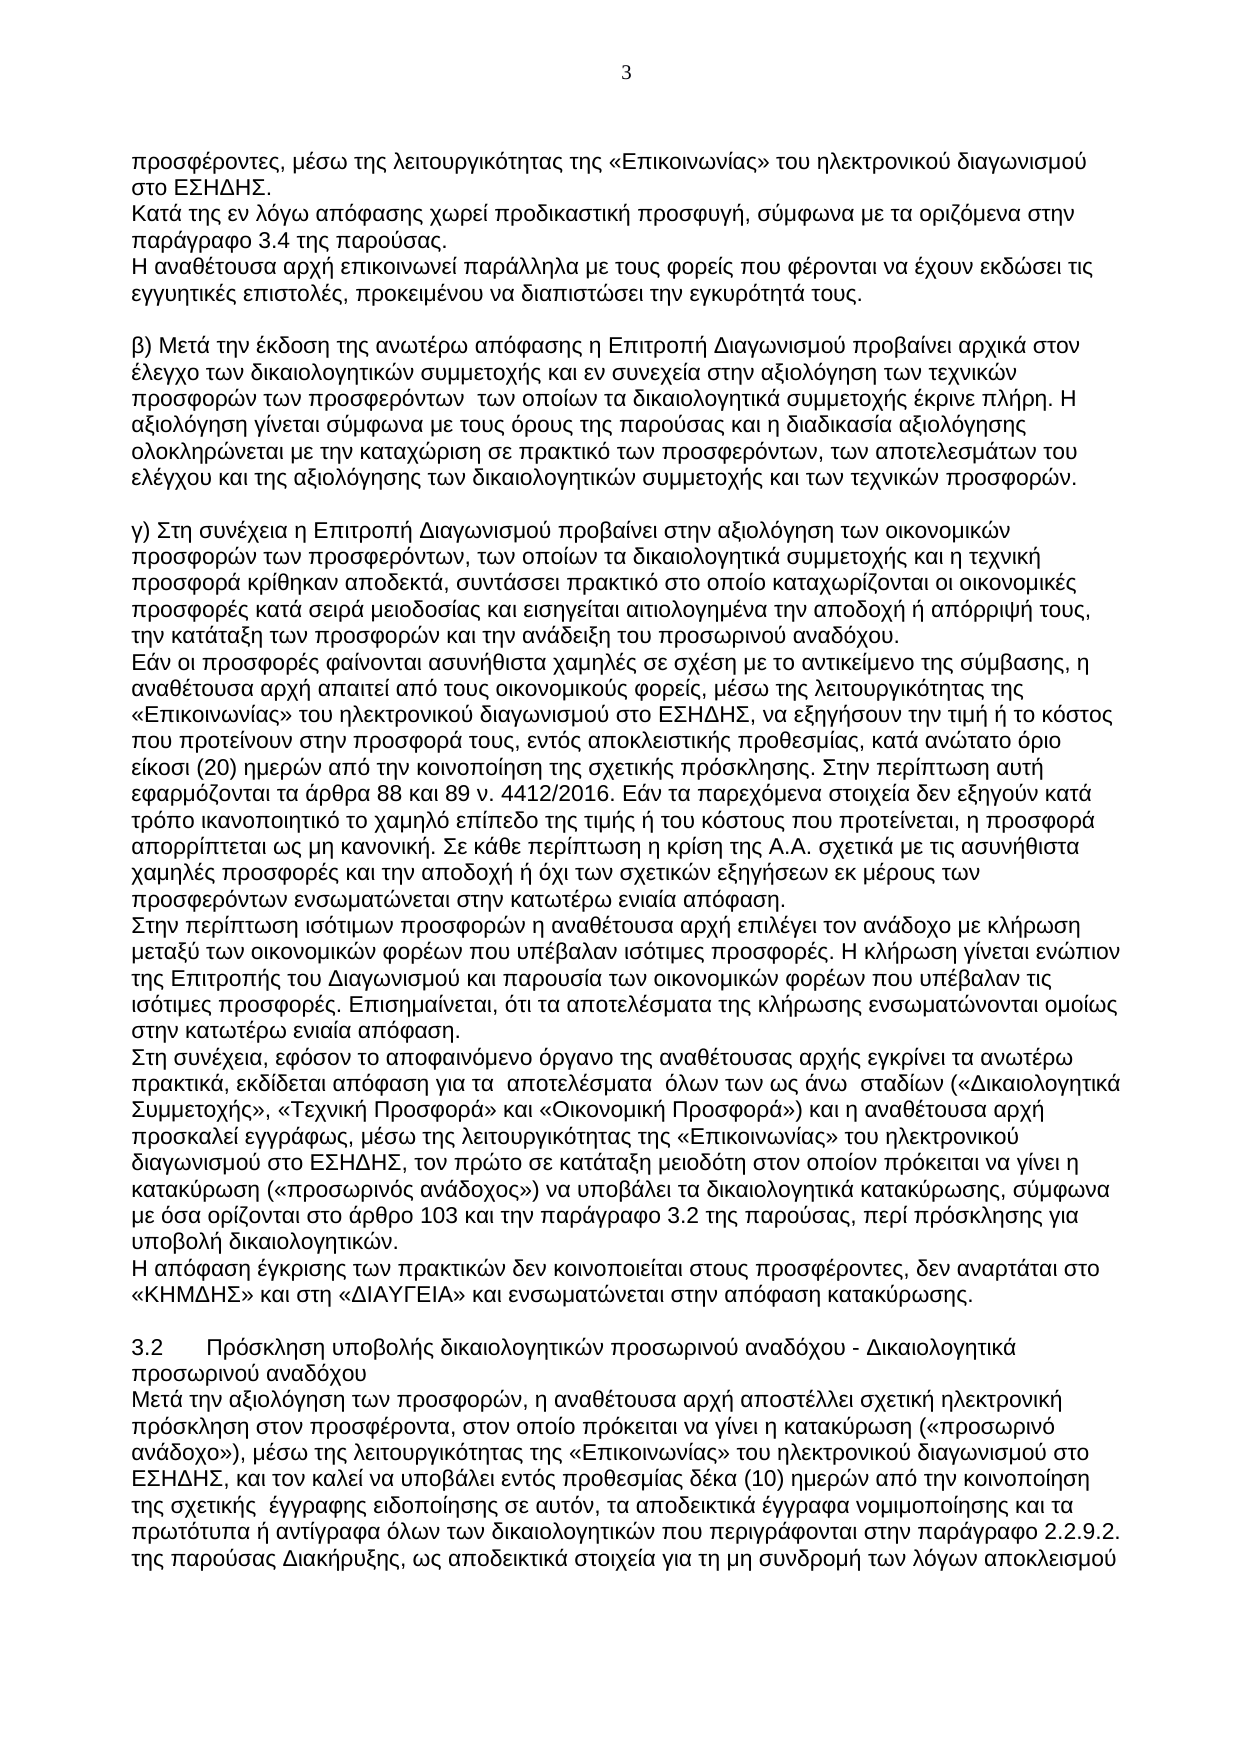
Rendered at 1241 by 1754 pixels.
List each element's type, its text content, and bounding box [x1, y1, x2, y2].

text γ) Στη συνέχεια η Επιτροπή Διαγωνισμού προβαίνει στην αξιολόγηση των οικονομικών προσφορών των προσφερόντων, των οποίων τα δικαιολογητικά συμμετοχής και η τεχνική προσφορά κρίθηκαν αποδεκτά, συντάσσει πρακτικό στο οποίο καταχωρίζονται οι οικονομικές προσφορές κατά σειρά μειοδοσίας και εισηγείται αιτιολογημένα την αποδοχή ή απόρριψή τους, την κατάταξη των προσφορών και την ανάδειξη του προσωρινού αναδόχου. [131, 517, 1122, 648]
text Η απόφαση έγκρισης των πρακτικών δεν κοινοποιείται στους προσφέροντες, δεν αναρτάται στο «ΚΗΜΔΗΣ» και στη «ΔΙΑΥΓΕΙΑ» και ενσωματώνεται στην απόφαση κατακύρωσης. [131, 1254, 1122, 1307]
text 3.2 Πρόσκληση υποβολής δικαιολογητικών προσωρινού αναδόχου - Δικαιολογητικά προσωρινού αναδόχου [131, 1334, 1122, 1386]
text Στη συνέχεια, εφόσον το αποφαινόμενο όργανο της αναθέτουσας αρχής εγκρίνει τα ανωτέρω πρακτικά, εκδίδεται απόφαση για τα αποτελέσματα όλων των ως άνω σταδίων («Δικαιολογητικά Συμμετοχής», «Τεχνική Προσφορά» και «Οικονομική Προσφορά») και η αναθέτουσα αρχή προσκαλεί εγγράφως, μέσω της λειτουργικότητας της «Επικοινωνίας» του ηλεκτρονικού διαγωνισμού στο ΕΣΗΔΗΣ, τον πρώτο σε κατάταξη μειοδότη στον οποίον πρόκειται να γίνει η κατακύρωση («προσωρινός ανάδοχος») να υποβάλει τα δικαιολογητικά κατακύρωσης, σύμφωνα με όσα ορίζονται στο άρθρο 103 και την παράγραφο 3.2 της παρούσας, περί πρόσκλησης για υποβολή δικαιολογητικών. [131, 1044, 1122, 1254]
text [131, 1386, 1122, 1571]
text Η αναθέτουσα αρχή επικοινωνεί παράλληλα με τους φορείς που φέρονται να έχουν εκδώσει τις εγγυητικές επιστολές, προκειμένου να διαπιστώσει την εγκυρότητά τους. [131, 253, 1122, 306]
text Κατά της εν λόγω απόφασης χωρεί προδικαστική προσφυγή, σύμφωνα με τα οριζόμενα στην παράγραφο 3.4 της παρούσας. [131, 200, 1122, 253]
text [131, 148, 1122, 200]
text β) Μετά την έκδοση της ανωτέρω απόφασης η Επιτροπή Διαγωνισμού προβαίνει αρχικά στον έλεγχο των δικαιολογητικών συμμετοχής και εν συνεχεία στην αξιολόγηση των τεχνικών προσφορών των προσφερόντων των οποίων τα δικαιολογητικά συμμετοχής έκρινε πλήρη. Η αξιολόγηση γίνεται σύμφωνα με τους όρους της παρούσας και η διαδικασία αξιολόγησης ολοκληρώνεται με την καταχώριση σε πρακτικό των προσφερόντων, των αποτελεσμάτων του ελέγχου και της αξιολόγησης των δικαιολογητικών συμμετοχής και των τεχνικών προσφορών. [131, 332, 1122, 490]
text Στην περίπτωση ισότιμων προσφορών η αναθέτουσα αρχή επιλέγει τον ανάδοχο με κλήρωση μεταξύ των οικονομικών φορέων που υπέβαλαν ισότιμες προσφορές. Η κλήρωση γίνεται ενώπιον της Επιτροπής του Διαγωνισμού και παρουσία των οικονομικών φορέων που υπέβαλαν τις ισότιμες προσφορές. Επισημαίνεται, ότι τα αποτελέσματα της κλήρωσης ενσωματώνονται ομοίως στην κατωτέρω ενιαία απόφαση. [131, 912, 1122, 1044]
text Εάν οι προσφορές φαίνονται ασυνήθιστα χαμηλές σε σχέση με το αντικείμενο της σύμβασης, η αναθέτουσα αρχή απαιτεί από τους οικονομικούς φορείς, μέσω της λειτουργικότητας της «Επικοινωνίας» του ηλεκτρονικού διαγωνισμού στο ΕΣΗΔΗΣ, να εξηγήσουν την τιμή ή το κόστος που προτείνουν στην προσφορά τους, εντός αποκλειστικής προθεσμίας, κατά ανώτατο όριο είκοσι (20) ημερών από την κοινοποίηση της σχετικής πρόσκλησης. Στην περίπτωση αυτή εφαρμόζονται τα άρθρα 88 και 89 ν. 4412/2016. Εάν τα παρεχόμενα στοιχεία δεν εξηγούν κατά τρόπο ικανοποιητικό το χαμηλό επίπεδο της τιμής ή του κόστους που προτείνεται, η προσφορά απορρίπτεται ως μη κανονική. Σε κάθε περίπτωση η κρίση της Α.Α. σχετικά με τις ασυνήθιστα χαμηλές προσφορές και την αποδοχή ή όχι των σχετικών εξηγήσεων εκ μέρους των προσφερόντων ενσωματώνεται στην κατωτέρω ενιαία απόφαση. [131, 648, 1122, 912]
